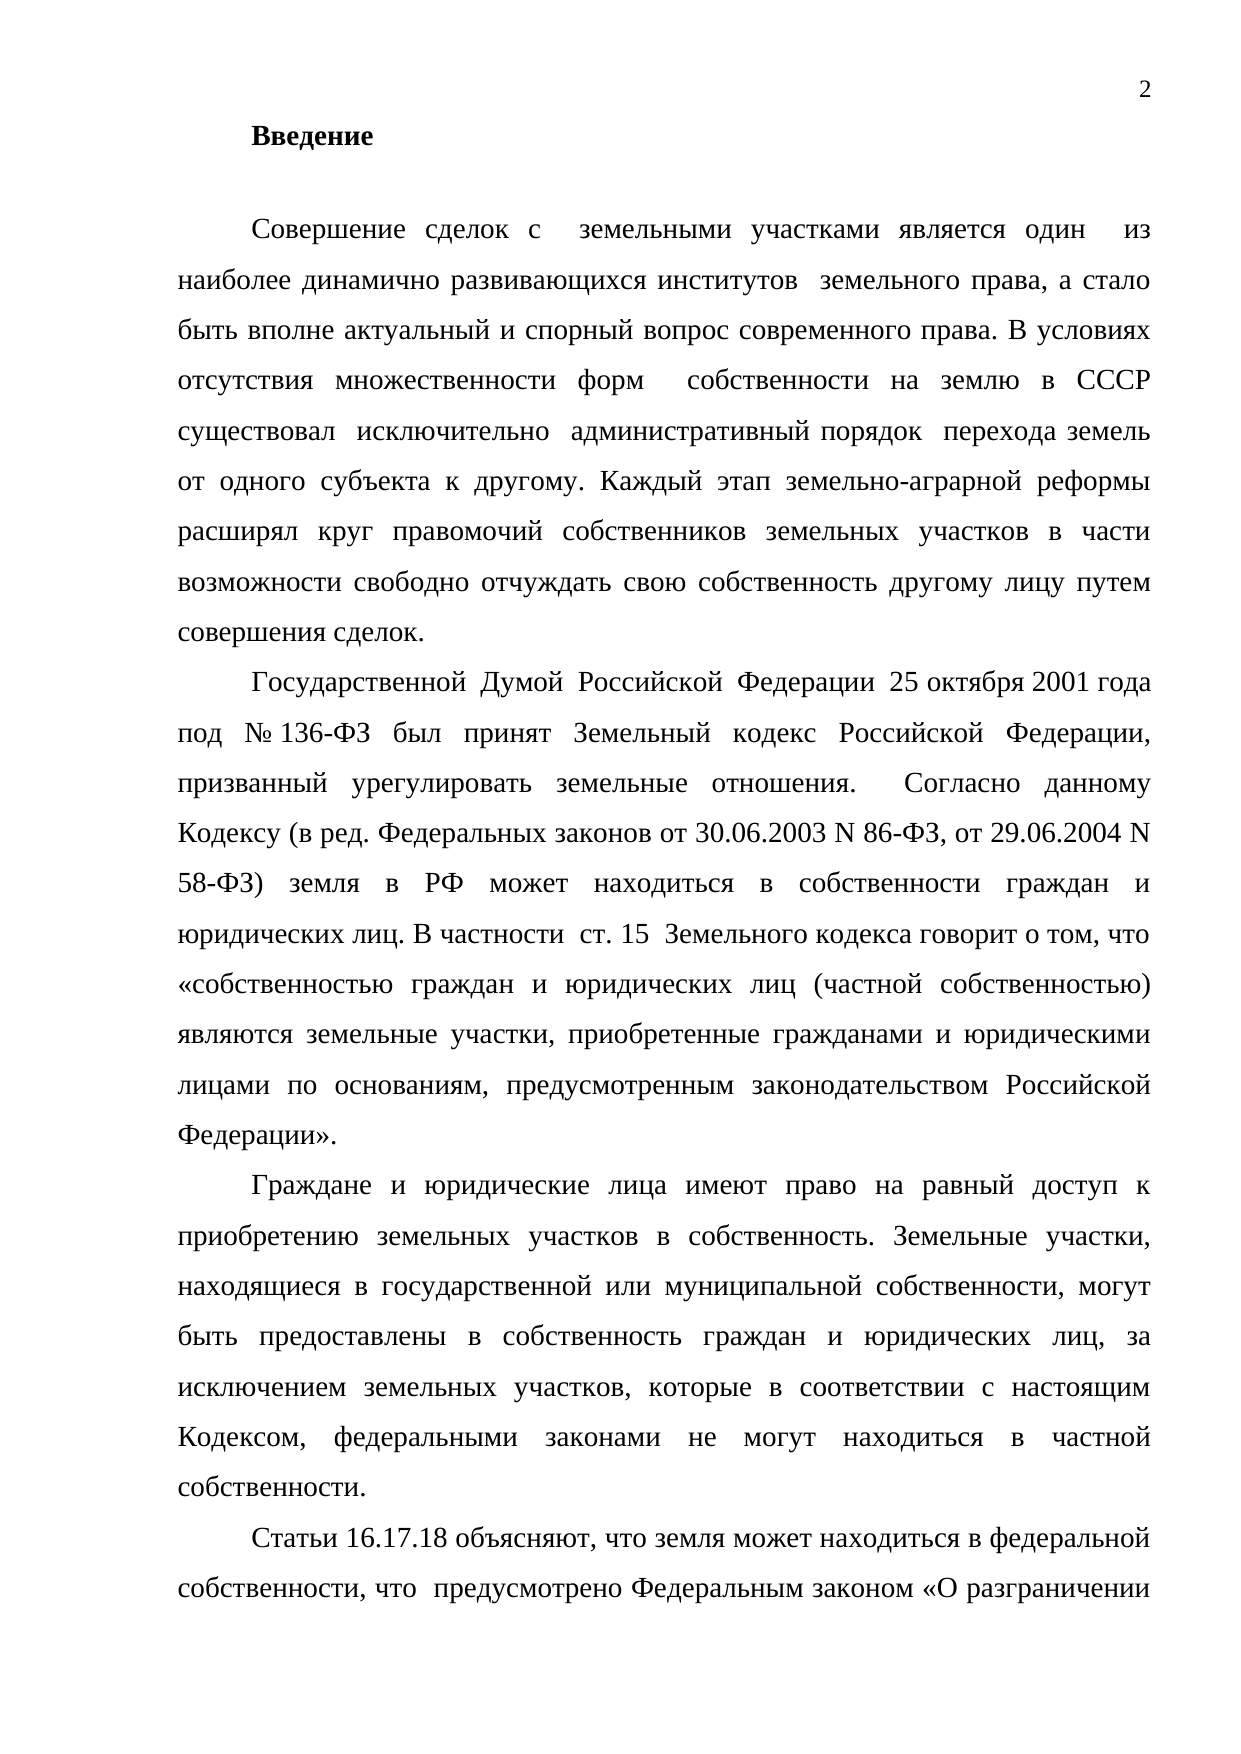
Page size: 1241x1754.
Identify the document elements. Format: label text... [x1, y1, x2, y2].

text Введение [177, 118, 1152, 152]
text Совершение сделок с земельными участками является один из наиболее динамично развивающихся институтов земельного права, а стало быть вполне актуальный и спорный вопрос современного права. В условиях отсутствия множественности форм собственности на землю в СССР существовал исключительно административный порядок перехода земель от одного субъекта к другому. Каждый этап земельно-аграрной реформы расширял круг правомочий собственников земельных участков в части возможности свободно отчуждать свою собственность другому лицу путем совершения сделок. [177, 212, 1152, 648]
text Граждане и юридические лица имеют право на равный доступ к приобретению земельных участков в собственность. Земельные участки, находящиеся в государственной или муниципальной собственности, могут быть предоставлены в собственность граждан и юридических лиц, за исключением земельных участков, которые в соответствии с настоящим Кодексом, федеральными законами не могут находиться в частной собственности. [177, 1167, 1152, 1503]
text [177, 1520, 1152, 1603]
text Государственной Думой Российской Федерации 25 октября 2001 года под № 136-ФЗ был принят Земельный кодекс Российской Федерации, призванный урегулировать земельные отношения. Согласно данному Кодексу (в ред. Федеральных законов от 30.06.2003 N 86-ФЗ, от 29.06.2004 N 58-ФЗ) земля в РФ может находиться в собственности граждан и юридических лиц. В частности ст. 15 Земельного кодекса говорит о том, что «собственностью граждан и юридических лиц (частной собственностью) являются земельные участки, приобретенные гражданами и юридическими лицами по основаниям, предусмотренным законодательством Российской Федерации». [177, 664, 1152, 1151]
